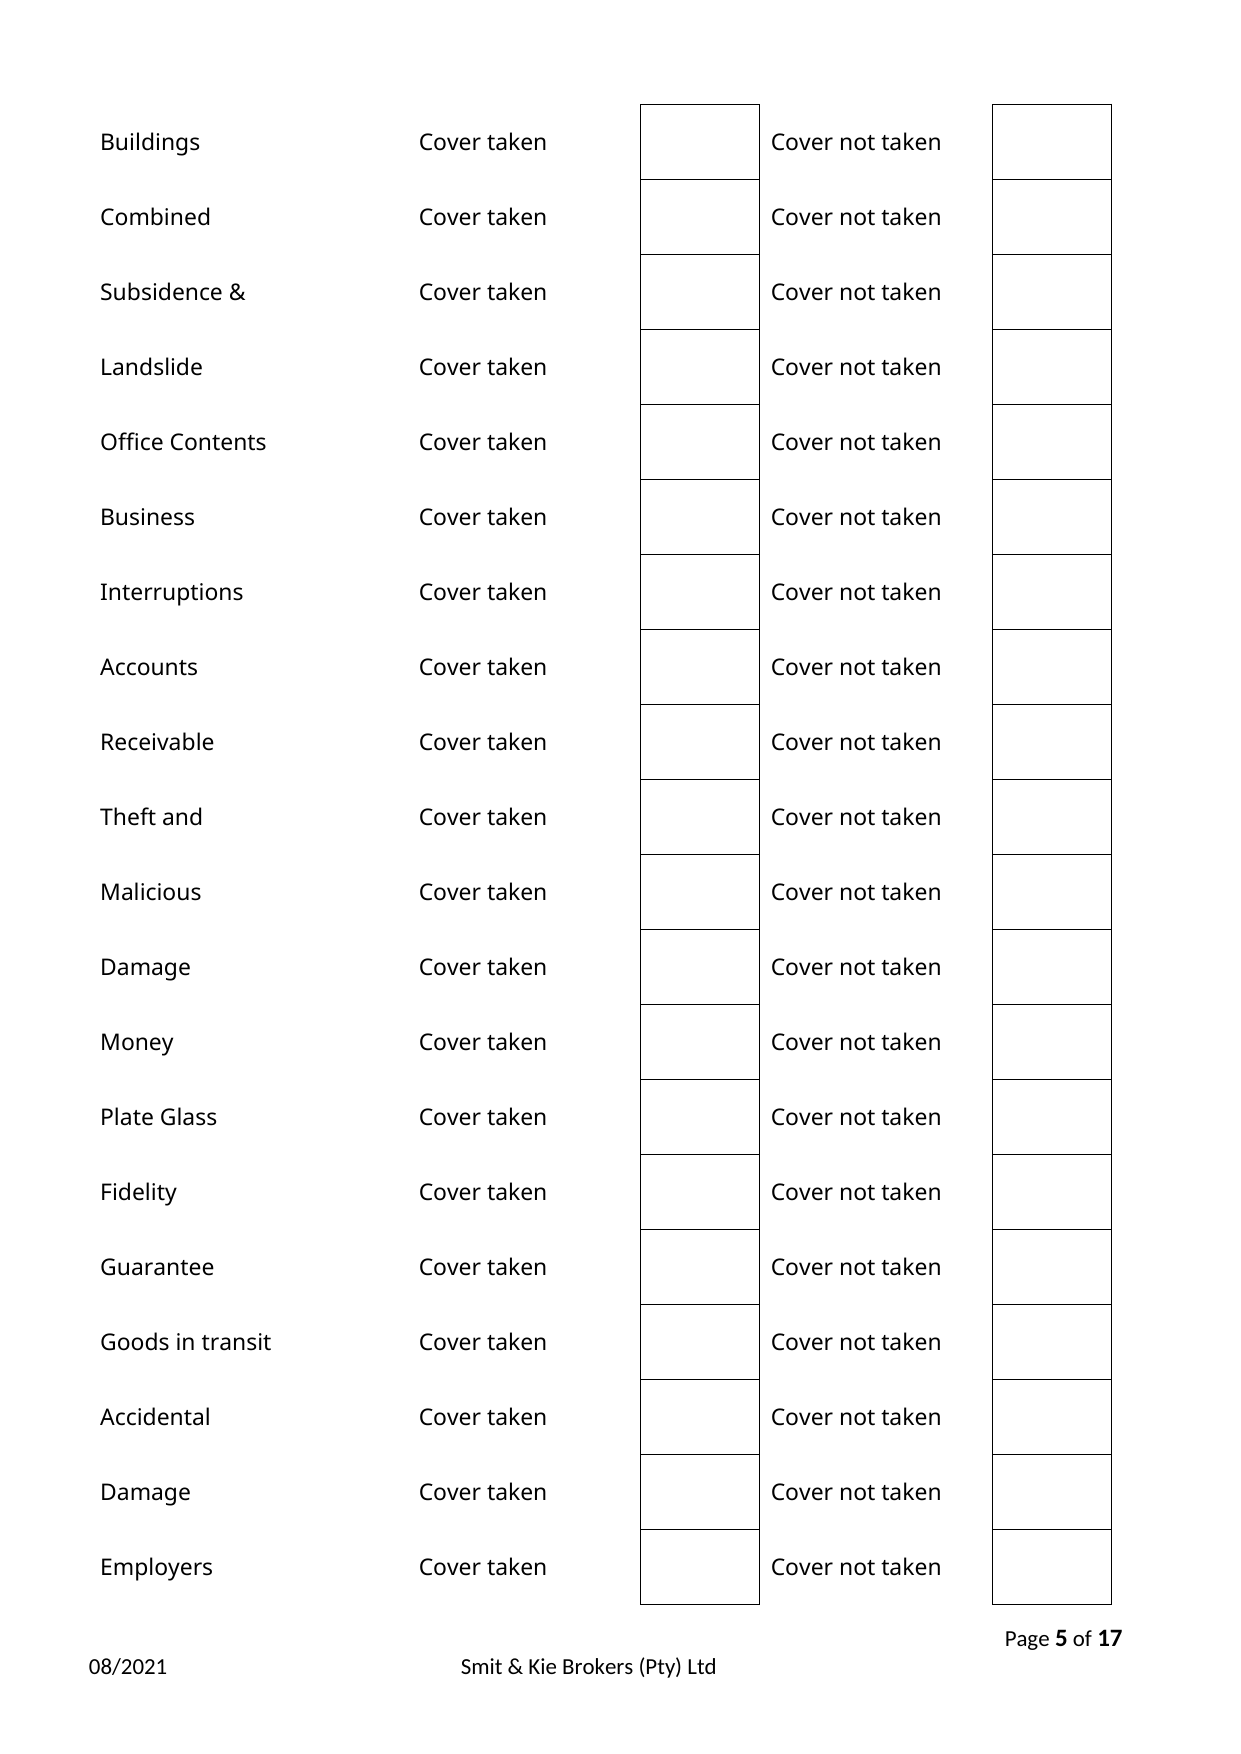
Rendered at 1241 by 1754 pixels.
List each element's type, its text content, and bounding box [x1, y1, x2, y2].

table_cell [641, 705, 759, 778]
table_cell [993, 1155, 1111, 1228]
table_cell Buildings [89, 104, 407, 178]
table_cell Goods in transit [89, 1304, 407, 1378]
table_cell Cover not taken [760, 104, 992, 178]
table_cell Cover taken [407, 1229, 640, 1303]
table_cell [641, 930, 759, 1003]
table_cell Receivable [89, 704, 407, 778]
table_cell Cover taken [407, 1454, 640, 1528]
table_cell [993, 1305, 1111, 1378]
table_cell Interruptions [89, 554, 407, 628]
table_cell [993, 1230, 1111, 1303]
table_cell [993, 330, 1111, 403]
table_cell [993, 705, 1111, 778]
table_cell Cover taken [407, 779, 640, 853]
table_cell Cover not taken [760, 1154, 992, 1228]
table_cell Cover taken [407, 629, 640, 703]
table_cell Cover taken [407, 254, 640, 328]
table_cell Cover not taken [760, 1079, 992, 1153]
table_cell [993, 1005, 1111, 1078]
table_cell [641, 1080, 759, 1153]
table_cell [993, 1455, 1111, 1528]
table_cell Cover taken [407, 854, 640, 928]
table_cell [641, 105, 759, 178]
table_cell Cover taken [407, 479, 640, 553]
table_cell Cover not taken [760, 254, 992, 328]
table_cell Cover not taken [760, 704, 992, 778]
table_cell [993, 255, 1111, 328]
table_cell Cover not taken [760, 1004, 992, 1078]
table_cell Cover taken [407, 1529, 640, 1603]
table_cell [641, 405, 759, 478]
table_cell Cover taken [407, 929, 640, 1003]
table_cell Office Contents [89, 404, 407, 478]
table_cell Business [89, 479, 407, 553]
table_cell Cover not taken [760, 554, 992, 628]
table_cell [993, 180, 1111, 253]
table_cell [641, 855, 759, 928]
table_cell Employers [89, 1529, 407, 1603]
table_cell [641, 1230, 759, 1303]
table_cell Guarantee [89, 1229, 407, 1303]
table_cell [641, 180, 759, 253]
table_cell [993, 630, 1111, 703]
table_cell Theft and [89, 779, 407, 853]
table_cell Cover not taken [760, 1529, 992, 1603]
table_cell Cover not taken [760, 1379, 992, 1453]
table_cell Cover not taken [760, 854, 992, 928]
table_cell [993, 105, 1111, 178]
table_cell [993, 1530, 1111, 1603]
table_cell Combined [89, 179, 407, 253]
table_cell [993, 855, 1111, 928]
table_cell Cover taken [407, 704, 640, 778]
table_cell [993, 930, 1111, 1003]
table_cell Landslide [89, 329, 407, 403]
table_cell Cover taken [407, 1004, 640, 1078]
table_cell Cover taken [407, 1304, 640, 1378]
table_cell [641, 1530, 759, 1603]
table_cell Cover taken [407, 104, 640, 178]
table_cell Cover taken [407, 179, 640, 253]
table_cell [641, 630, 759, 703]
table_cell Cover not taken [760, 1454, 992, 1528]
table_cell Accidental [89, 1379, 407, 1453]
table_cell Fidelity [89, 1154, 407, 1228]
table_cell [993, 1080, 1111, 1153]
table_cell Cover not taken [760, 1304, 992, 1378]
table_cell [641, 780, 759, 853]
table_cell [641, 1305, 759, 1378]
table_cell [993, 780, 1111, 853]
table_cell Damage [89, 1454, 407, 1528]
table_cell Cover not taken [760, 779, 992, 853]
table_cell Cover taken [407, 1079, 640, 1153]
table_cell [641, 1380, 759, 1453]
table_cell Subsidence & [89, 254, 407, 328]
table_cell Cover taken [407, 1379, 640, 1453]
table_cell Cover taken [407, 1154, 640, 1228]
table_cell [993, 480, 1111, 553]
table_cell Money [89, 1004, 407, 1078]
table_cell [993, 555, 1111, 628]
table_cell Plate Glass [89, 1079, 407, 1153]
table_cell Cover taken [407, 554, 640, 628]
table_cell Malicious [89, 854, 407, 928]
table_cell [641, 255, 759, 328]
table_cell Cover taken [407, 329, 640, 403]
table_cell Cover not taken [760, 329, 992, 403]
table_cell [993, 405, 1111, 478]
table_cell [641, 480, 759, 553]
table_cell [641, 1155, 759, 1228]
table_cell Cover not taken [760, 1229, 992, 1303]
table_cell [641, 1005, 759, 1078]
table_cell [993, 1380, 1111, 1453]
table_cell Cover not taken [760, 479, 992, 553]
table_cell Cover not taken [760, 179, 992, 253]
table_cell Cover not taken [760, 929, 992, 1003]
table_cell Damage [89, 929, 407, 1003]
table_cell Accounts [89, 629, 407, 703]
table_cell Cover not taken [760, 404, 992, 478]
table_cell [641, 555, 759, 628]
table_cell Cover not taken [760, 629, 992, 703]
table_cell [641, 330, 759, 403]
table_cell [641, 1455, 759, 1528]
table_cell Cover taken [407, 404, 640, 478]
